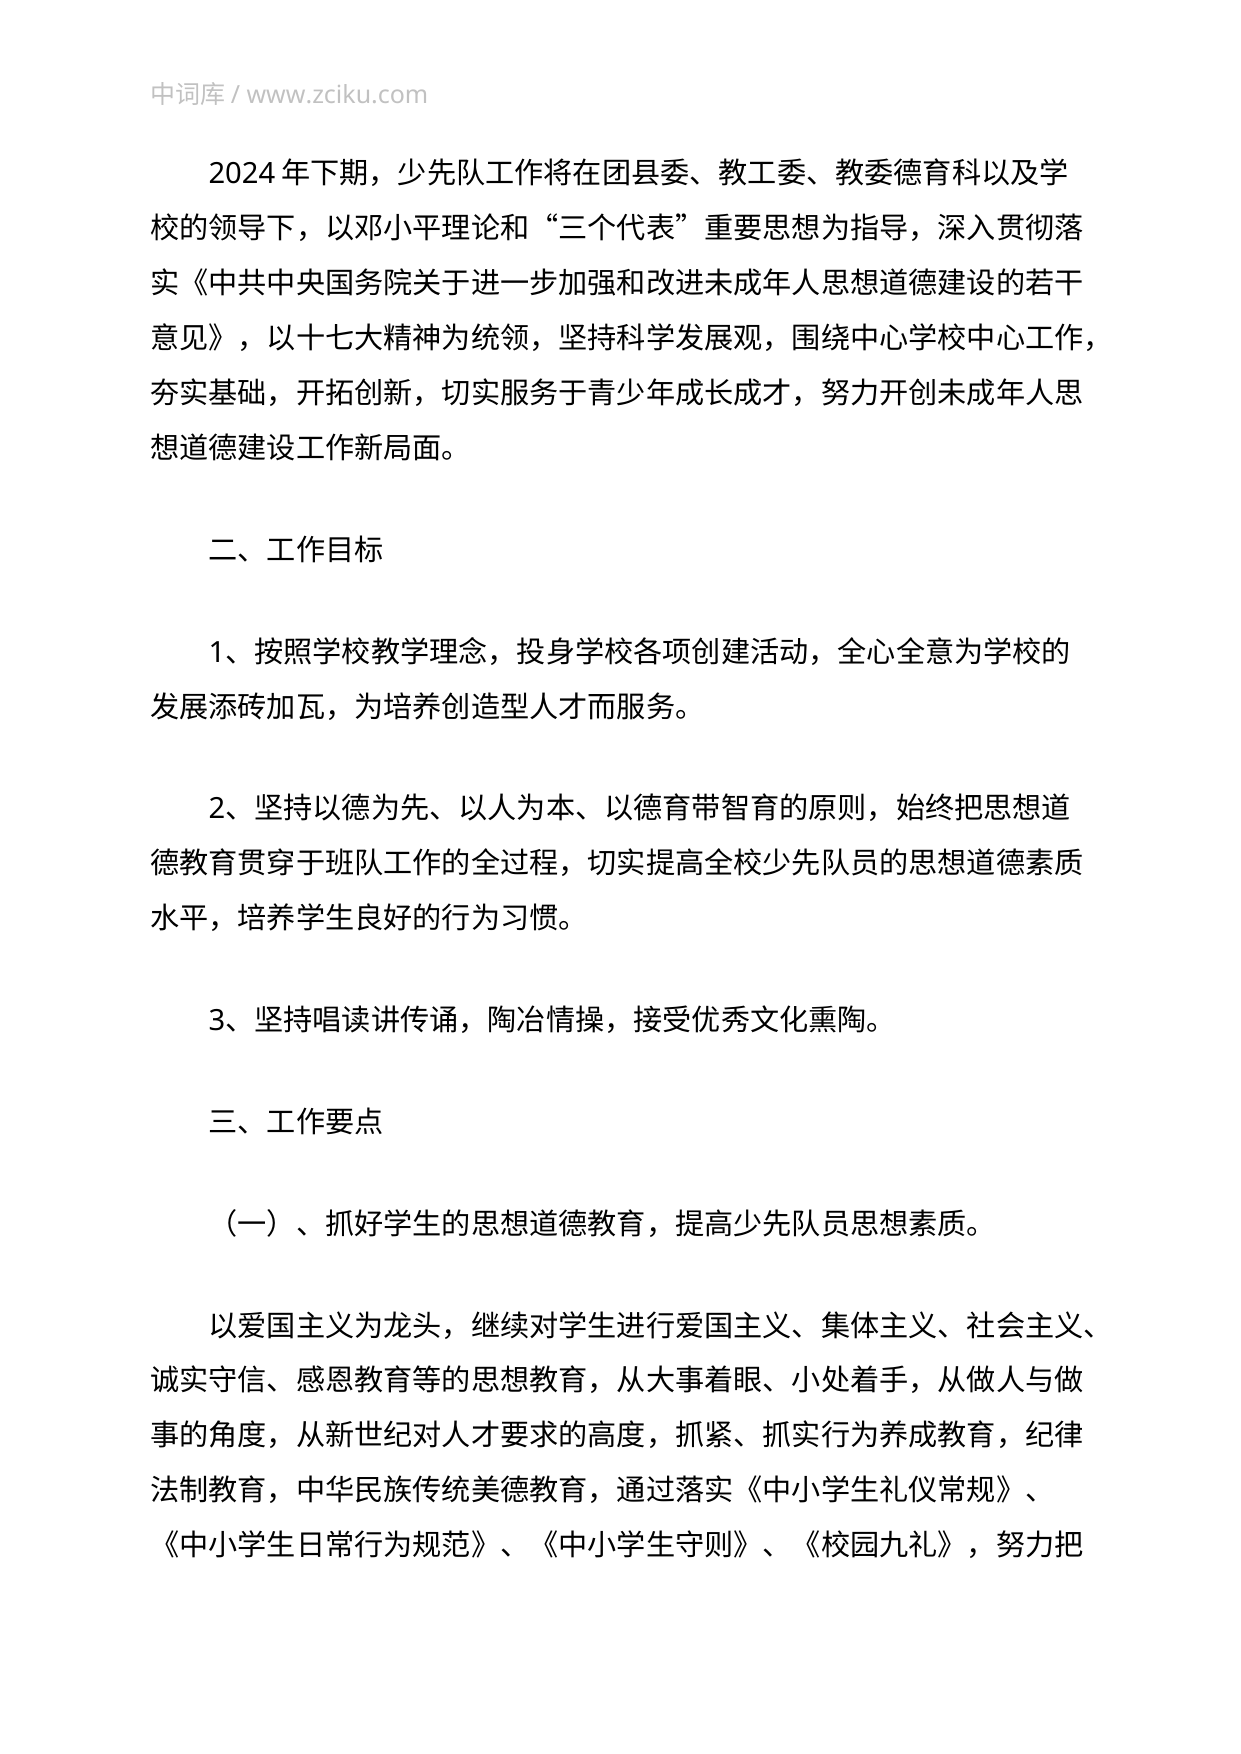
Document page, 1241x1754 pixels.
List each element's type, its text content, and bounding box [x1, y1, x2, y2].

text 3、坚持唱读讲传诵，陶冶情操，接受优秀文化熏陶。 [150, 997, 1090, 1039]
text 2、坚持以德为先、以人为本、以德育带智育的原则，始终把思想道德教育贯穿于班队工作的全过程，切实提高全校少先队员的思想道德素质水平，培养学生良好的行为习惯。 [150, 785, 1090, 937]
text （一）、抓好学生的思想道德教育，提高少先队员思想素质。 [150, 1200, 1090, 1243]
text 三、工作要点 [150, 1098, 1090, 1141]
text 1、按照学校教学理念，投身学校各项创建活动，全心全意为学校的发展添砖加瓦，为培养创造型人才而服务。 [150, 628, 1090, 725]
text 二、工作目标 [150, 526, 1090, 569]
text 2024年下期，少先队工作将在团县委、教工委、教委德育科以及学校的领导下，以邓小平理论和“三个代表”重要思想为指导，深入贯彻落实《中共中央国务院关于进一步加强和改进未成年人思想道德建设的若干意见》，以十七大精神为统领，坚持科学发展观，围绕中心学校中心工作，夯实基础，开拓创新，切实服务于青少年成长成才，努力开创未成年人思想道德建设工作新局面。 [150, 150, 1090, 467]
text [150, 1302, 1090, 1564]
